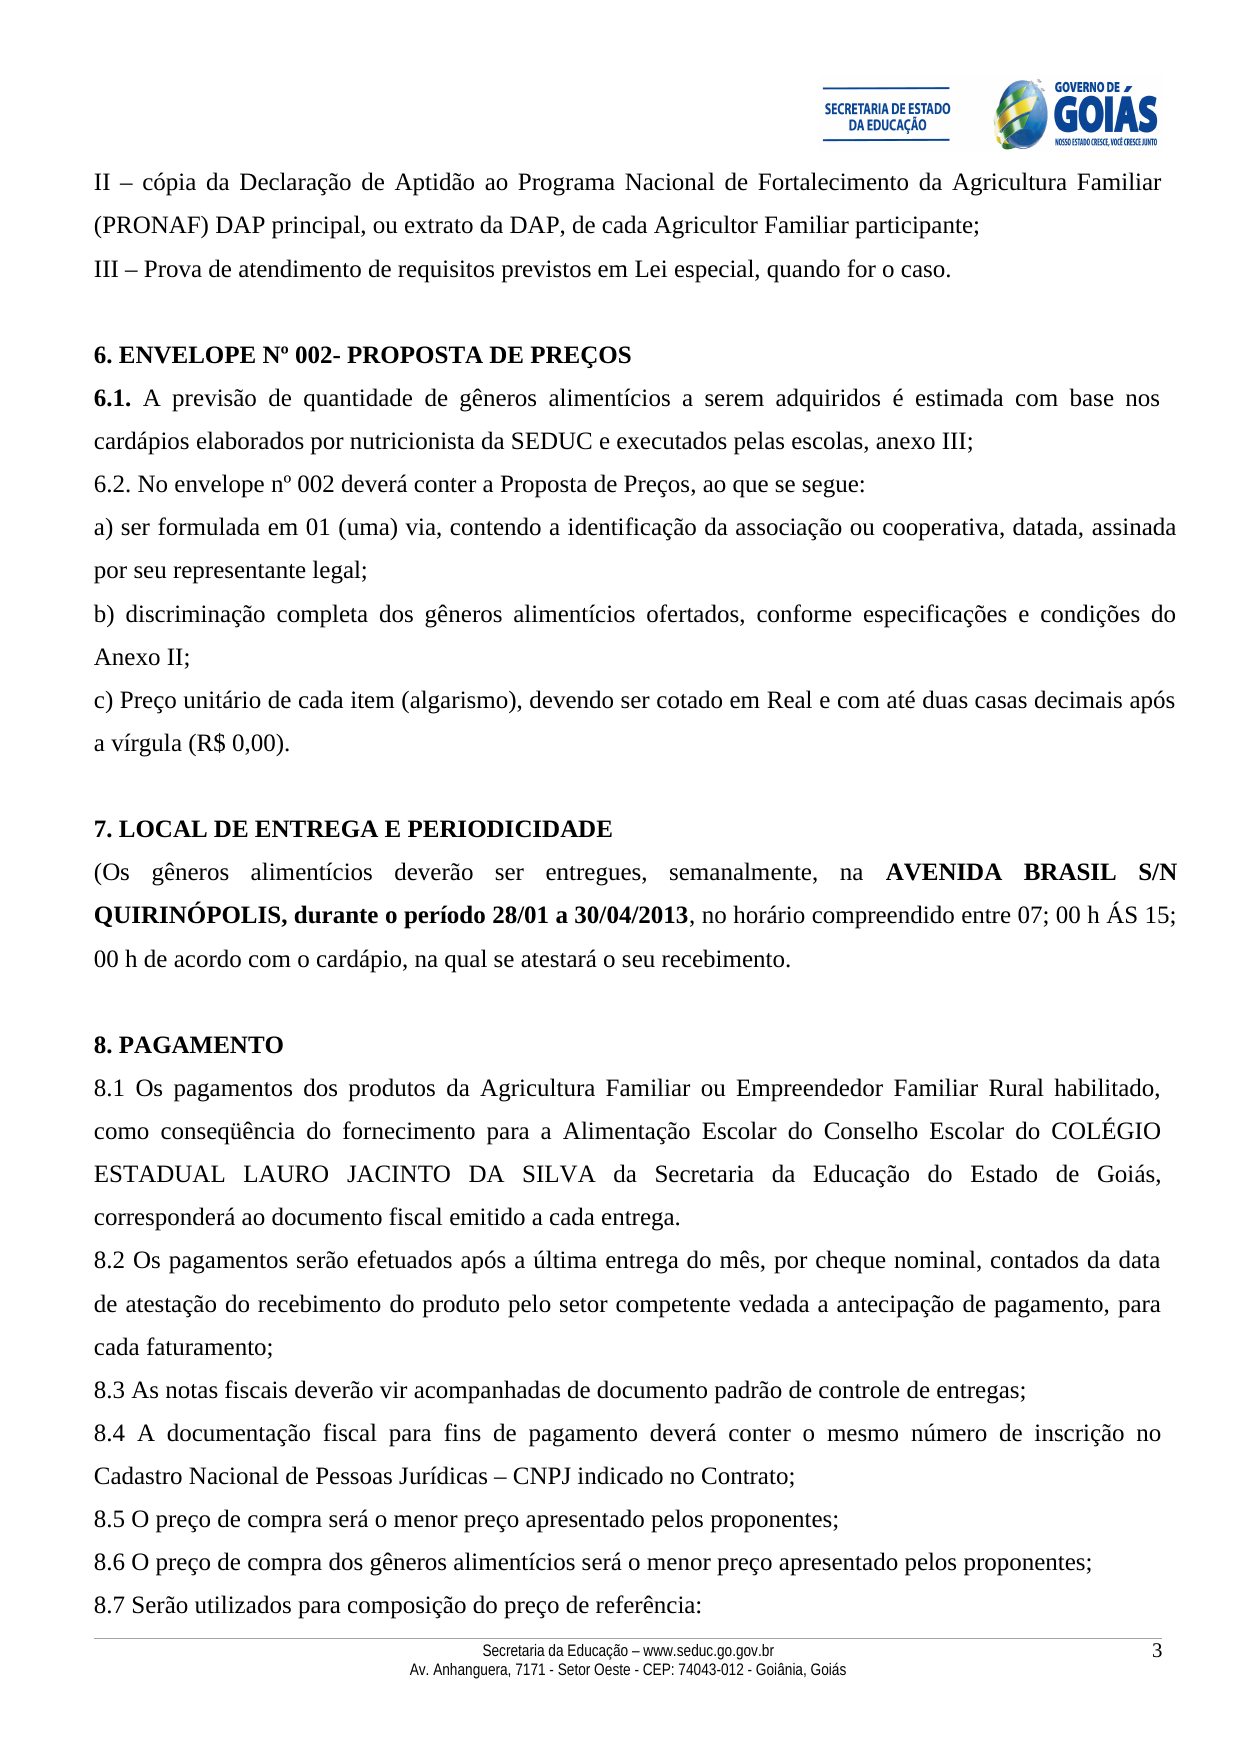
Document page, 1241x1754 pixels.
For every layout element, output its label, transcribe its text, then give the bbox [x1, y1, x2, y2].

text 8.5 O preço de compra será o menor preço apresentado pelos proponentes; [94, 1504, 1162, 1533]
text 8.4 A documentação fiscal para fins de pagamento deverá conter o mesmo número de inscrição no Cadastro Nacional de Pessoas Jurídicas – CNPJ indicado no Contrato; [94, 1418, 1162, 1490]
text c) Preço unitário de cada item (algarismo), devendo ser cotado em Real e com até duas casas decimais após a vírgula (R$ 0,00). [94, 685, 1177, 757]
text 6.1. A previsão de quantidade de gêneros alimentícios a serem adquiridos é estimada com base nos cardápios elaborados por nutricionista da SEDUC e executados pelas escolas, anexo III; [94, 383, 1162, 455]
text 8.7 Serão utilizados para composição do preço de referência: [94, 1591, 1162, 1619]
text a) ser formulada em 01 (uma) via, contendo a identificação da associação ou cooperativa, datada, assinada por seu representante legal; [94, 512, 1177, 584]
text (Os gêneros alimentícios deverão ser entregues, semanalmente, na AVENIDA BRASIL S/N QUIRINÓPOLIS, durante o período 28/01 a 30/04/2013, no horário compreendido entre 07; 00 h ÁS 15; 00 h de acordo com o cardápio, na qual se atestará o seu recebimento. [94, 857, 1177, 972]
text 8.6 O preço de compra dos gêneros alimentícios será o menor preço apresentado pelos proponentes; [94, 1547, 1162, 1576]
text 8.3 As notas fiscais deverão vir acompanhadas de documento padrão de controle de entregas; [94, 1375, 1162, 1404]
text 8.2 Os pagamentos serão efetuados após a última entrega do mês, por cheque nominal, contados da data de atestação do recebimento do produto pelo setor competente vedada a antecipação de pagamento, para cada faturamento; [94, 1246, 1162, 1361]
text b) discriminação completa dos gêneros alimentícios ofertados, conforme especificações e condições do Anexo II; [94, 599, 1177, 671]
text 6.2. No envelope nº 002 deverá conter a Proposta de Preços, ao que se segue: [94, 469, 1177, 498]
text 8.1 Os pagamentos dos produtos da Agricultura Familiar ou Empreendedor Familiar Rural habilitado, como conseqüência do fornecimento para a Alimentação Escolar do Conselho Escolar do COLÉGIO ESTADUAL LAURO JACINTO DA SILVA da Secretaria da Educação do Estado de Goiás, corresponderá ao documento fiscal emitido a cada entrega. [94, 1073, 1162, 1231]
text 8. PAGAMENTO [94, 1030, 1177, 1059]
picture [818, 75, 1163, 154]
text III – Prova de atendimento de requisitos previstos em Lei especial, quando for o caso. [94, 254, 1162, 282]
text II – cópia da Declaração de Aptidão ao Programa Nacional de Fortalecimento da Agricultura Familiar (PRONAF) DAP principal, ou extrato da DAP, de cada Agricultor Familiar participante; [94, 167, 1162, 239]
text 7. LOCAL DE ENTREGA E PERIODICIDADE [94, 814, 1177, 843]
text 6. ENVELOPE Nº 002- PROPOSTA DE PREÇOS [94, 340, 1162, 369]
